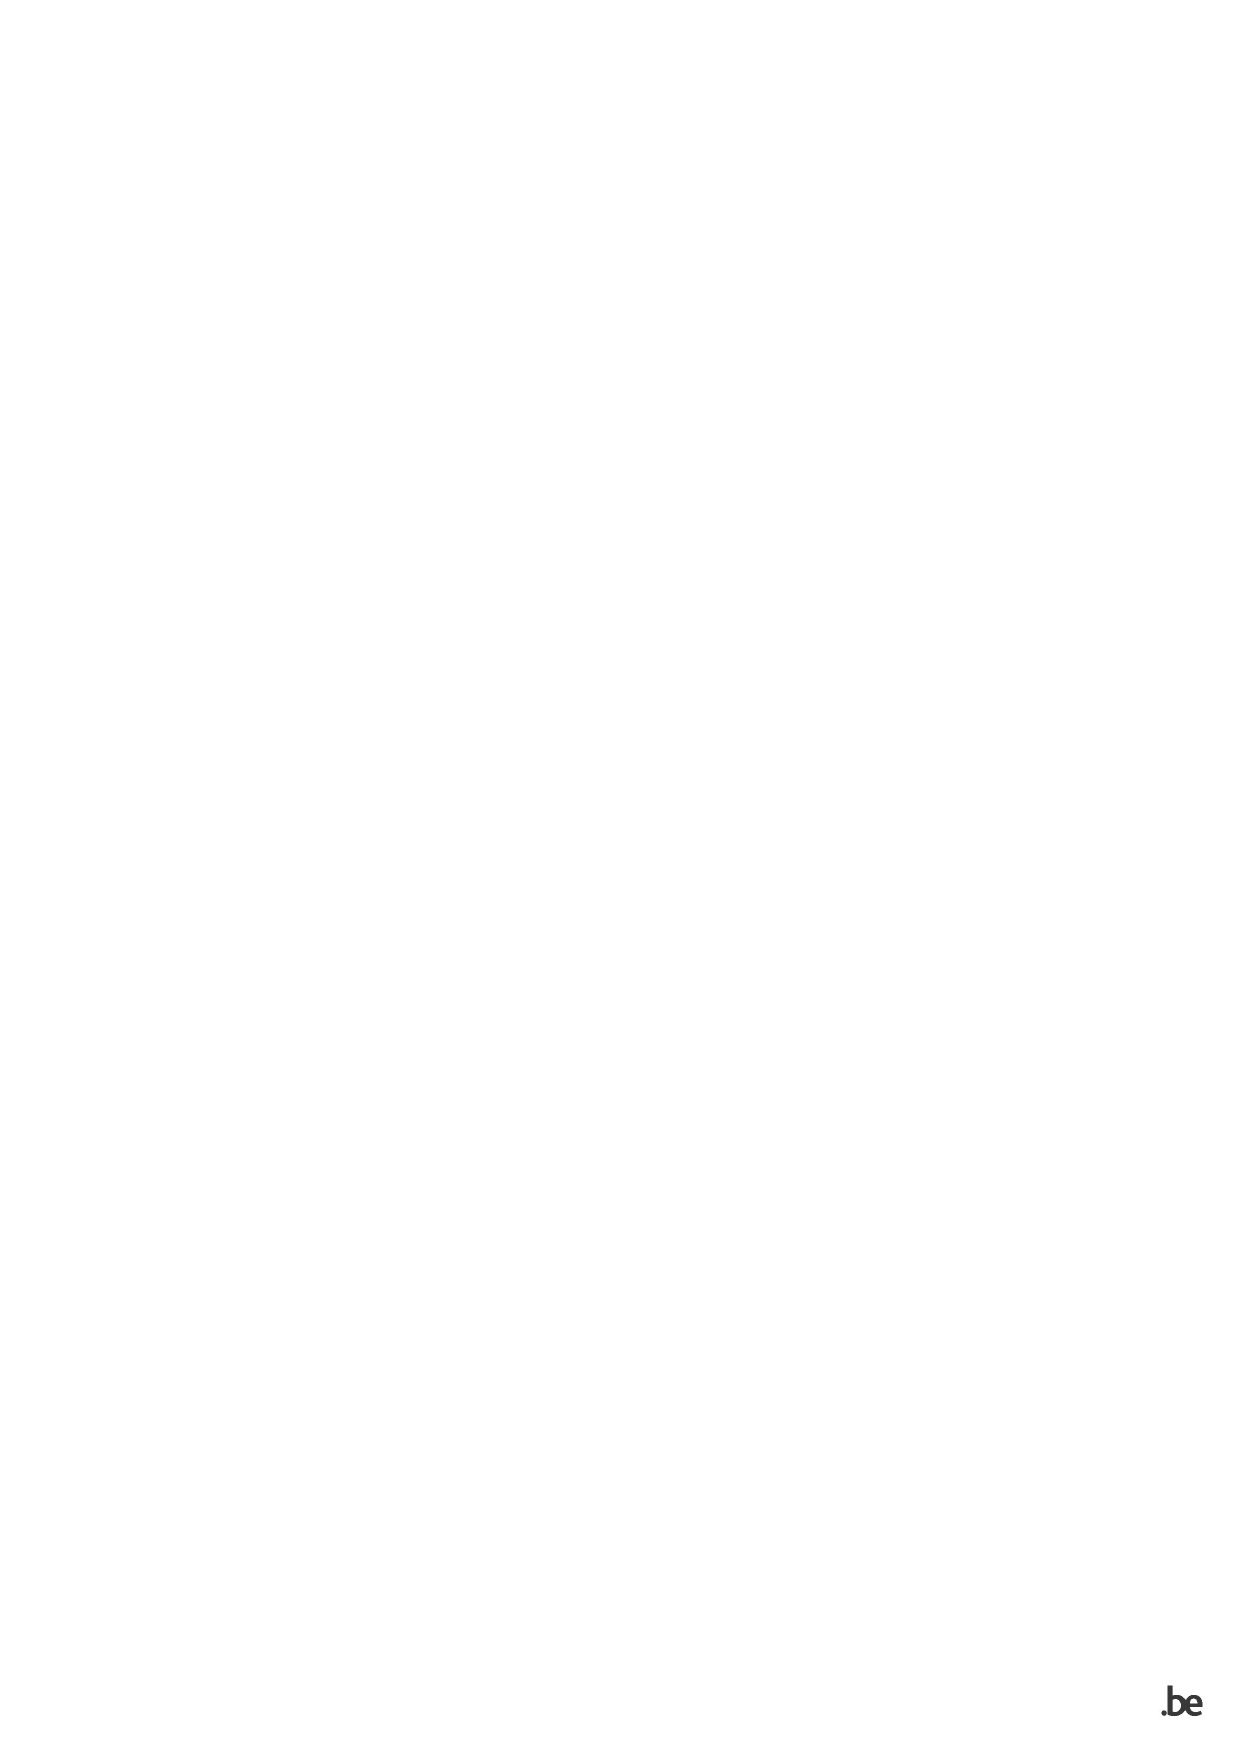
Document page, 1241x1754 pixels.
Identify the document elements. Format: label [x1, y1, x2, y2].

picture [1138, 1656, 1231, 1744]
